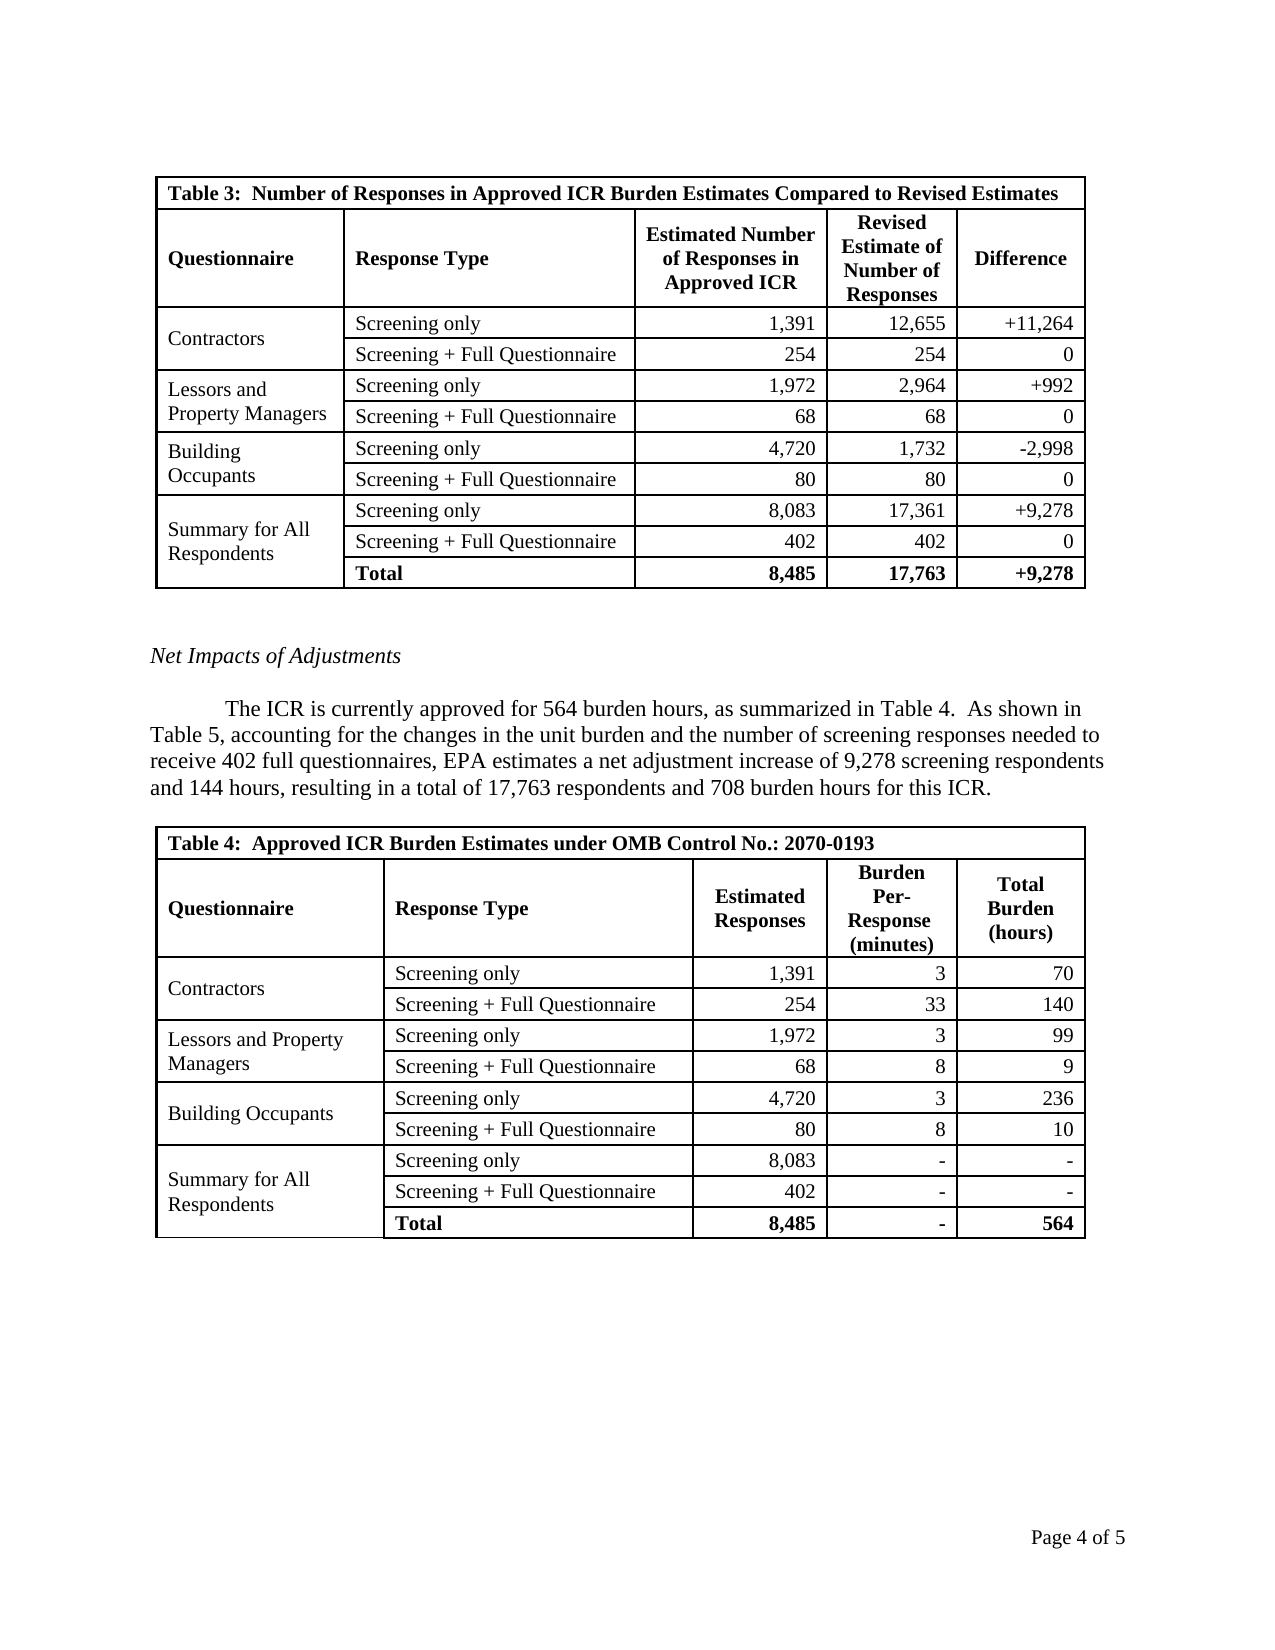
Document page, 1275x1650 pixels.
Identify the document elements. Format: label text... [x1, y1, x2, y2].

table_cell - [958, 1146, 1084, 1175]
table_cell 236 [958, 1083, 1084, 1112]
table_cell Screening only [345, 433, 634, 462]
table_cell Revised Estimate of Number of Responses [828, 210, 956, 306]
table_cell 0 [958, 464, 1084, 493]
table_cell 8,083 [694, 1146, 826, 1175]
table_cell 1,391 [694, 958, 826, 987]
table_cell 140 [958, 989, 1084, 1018]
table_header Table 3: Number of Responses in Approved ICR Burden Estimates Compared to Revised Estimates [158, 178, 1084, 208]
table_cell 254 [828, 339, 956, 368]
table_cell 68 [828, 402, 956, 431]
table_cell 8 [828, 1052, 956, 1081]
table_cell Building Occupants [158, 1083, 383, 1143]
table_cell Screening only [385, 1146, 692, 1175]
table_cell Screening + Full Questionnaire [345, 464, 634, 493]
table_cell Burden Per-Response (minutes) [828, 860, 956, 956]
table_cell +9,278 [958, 496, 1084, 525]
table_cell Screening only [345, 308, 634, 337]
table_header Table 4: Approved ICR Burden Estimates under OMB Control No.: 2070-0193 [158, 828, 1084, 858]
table_cell Screening + Full Questionnaire [345, 339, 634, 368]
table_cell Screening only [345, 371, 634, 400]
table_cell 8,485 [636, 558, 826, 587]
table_cell - [828, 1177, 956, 1206]
table_cell Estimated Responses [694, 860, 826, 956]
table_cell 254 [694, 989, 826, 1018]
table_cell Screening + Full Questionnaire [385, 1114, 692, 1143]
table_cell 4,720 [636, 433, 826, 462]
table_cell Total [345, 558, 634, 587]
table_cell 4,720 [694, 1083, 826, 1112]
table_cell Screening + Full Questionnaire [345, 402, 634, 431]
table_cell 10 [958, 1114, 1084, 1143]
table_cell Total [385, 1208, 692, 1237]
table_cell Screening only [345, 496, 634, 525]
table_cell 1,972 [636, 371, 826, 400]
table_cell 9 [958, 1052, 1084, 1081]
table_cell 12,655 [828, 308, 956, 337]
table_cell - [828, 1146, 956, 1175]
table_cell Lessors and Property Managers [158, 371, 343, 431]
table_cell 17,361 [828, 496, 956, 525]
table_cell 1,732 [828, 433, 956, 462]
table_cell 33 [828, 989, 956, 1018]
table_cell Screening only [385, 1083, 692, 1112]
table_cell Screening + Full Questionnaire [385, 989, 692, 1018]
table_cell 1,391 [636, 308, 826, 337]
table_cell 254 [636, 339, 826, 368]
table_cell Screening only [385, 958, 692, 987]
table_cell 8,485 [694, 1208, 826, 1237]
table_cell Questionnaire [158, 210, 343, 306]
table_cell Difference [958, 210, 1084, 306]
table_cell 402 [694, 1177, 826, 1206]
table_cell 17,763 [828, 558, 956, 587]
table_cell 1,972 [694, 1021, 826, 1050]
table_cell Screening + Full Questionnaire [385, 1177, 692, 1206]
table_cell 0 [958, 402, 1084, 431]
text The ICR is currently approved for 564 burden hours, as summarized in Table 4. As shown in Table 5, accounting for the changes in the unit burden and the number of screening responses needed to receive 402 full questionnaires, EPA estimates a net adjustment increase of 9,278 screening respondents and 144 hours, resulting in a total of 17,763 respondents and 708 burden hours for this ICR. [150, 695, 1125, 800]
table_cell Lessors and Property Managers [158, 1021, 383, 1081]
table_cell 80 [636, 464, 826, 493]
table_cell +9,278 [958, 558, 1084, 587]
table_cell Screening only [385, 1021, 692, 1050]
table_cell 8 [828, 1114, 956, 1143]
table_cell Contractors [158, 308, 343, 368]
table_cell Screening + Full Questionnaire [345, 527, 634, 556]
table_cell 99 [958, 1021, 1084, 1050]
table_cell - [958, 1177, 1084, 1206]
table_cell 68 [636, 402, 826, 431]
table_cell +11,264 [958, 308, 1084, 337]
table_cell 3 [828, 1083, 956, 1112]
table_cell 3 [828, 1021, 956, 1050]
table_cell 68 [694, 1052, 826, 1081]
table_cell 402 [636, 527, 826, 556]
table_cell Summary for All Respondents [158, 496, 343, 587]
table_cell - [828, 1208, 956, 1237]
table_cell 80 [828, 464, 956, 493]
table_cell Estimated Number of Responses in Approved ICR [636, 210, 826, 306]
table_cell 70 [958, 958, 1084, 987]
table_cell 0 [958, 339, 1084, 368]
table_cell 3 [828, 958, 956, 987]
table_cell +992 [958, 371, 1084, 400]
table_cell Building Occupants [158, 433, 343, 493]
table_cell 80 [694, 1114, 826, 1143]
table_cell Contractors [158, 958, 383, 1018]
table_cell Response Type [345, 210, 634, 306]
table_cell Total Burden (hours) [958, 860, 1084, 956]
table_cell -2,998 [958, 433, 1084, 462]
table_cell Screening + Full Questionnaire [385, 1052, 692, 1081]
table_cell 2,964 [828, 371, 956, 400]
table_cell 564 [958, 1208, 1084, 1237]
table_cell Response Type [385, 860, 692, 956]
table_cell 0 [958, 527, 1084, 556]
text Net Impacts of Adjustments [150, 642, 1125, 668]
table_cell 8,083 [636, 496, 826, 525]
table_cell Summary for All Respondents [158, 1146, 383, 1237]
table_cell Questionnaire [158, 860, 383, 956]
table_cell 402 [828, 527, 956, 556]
